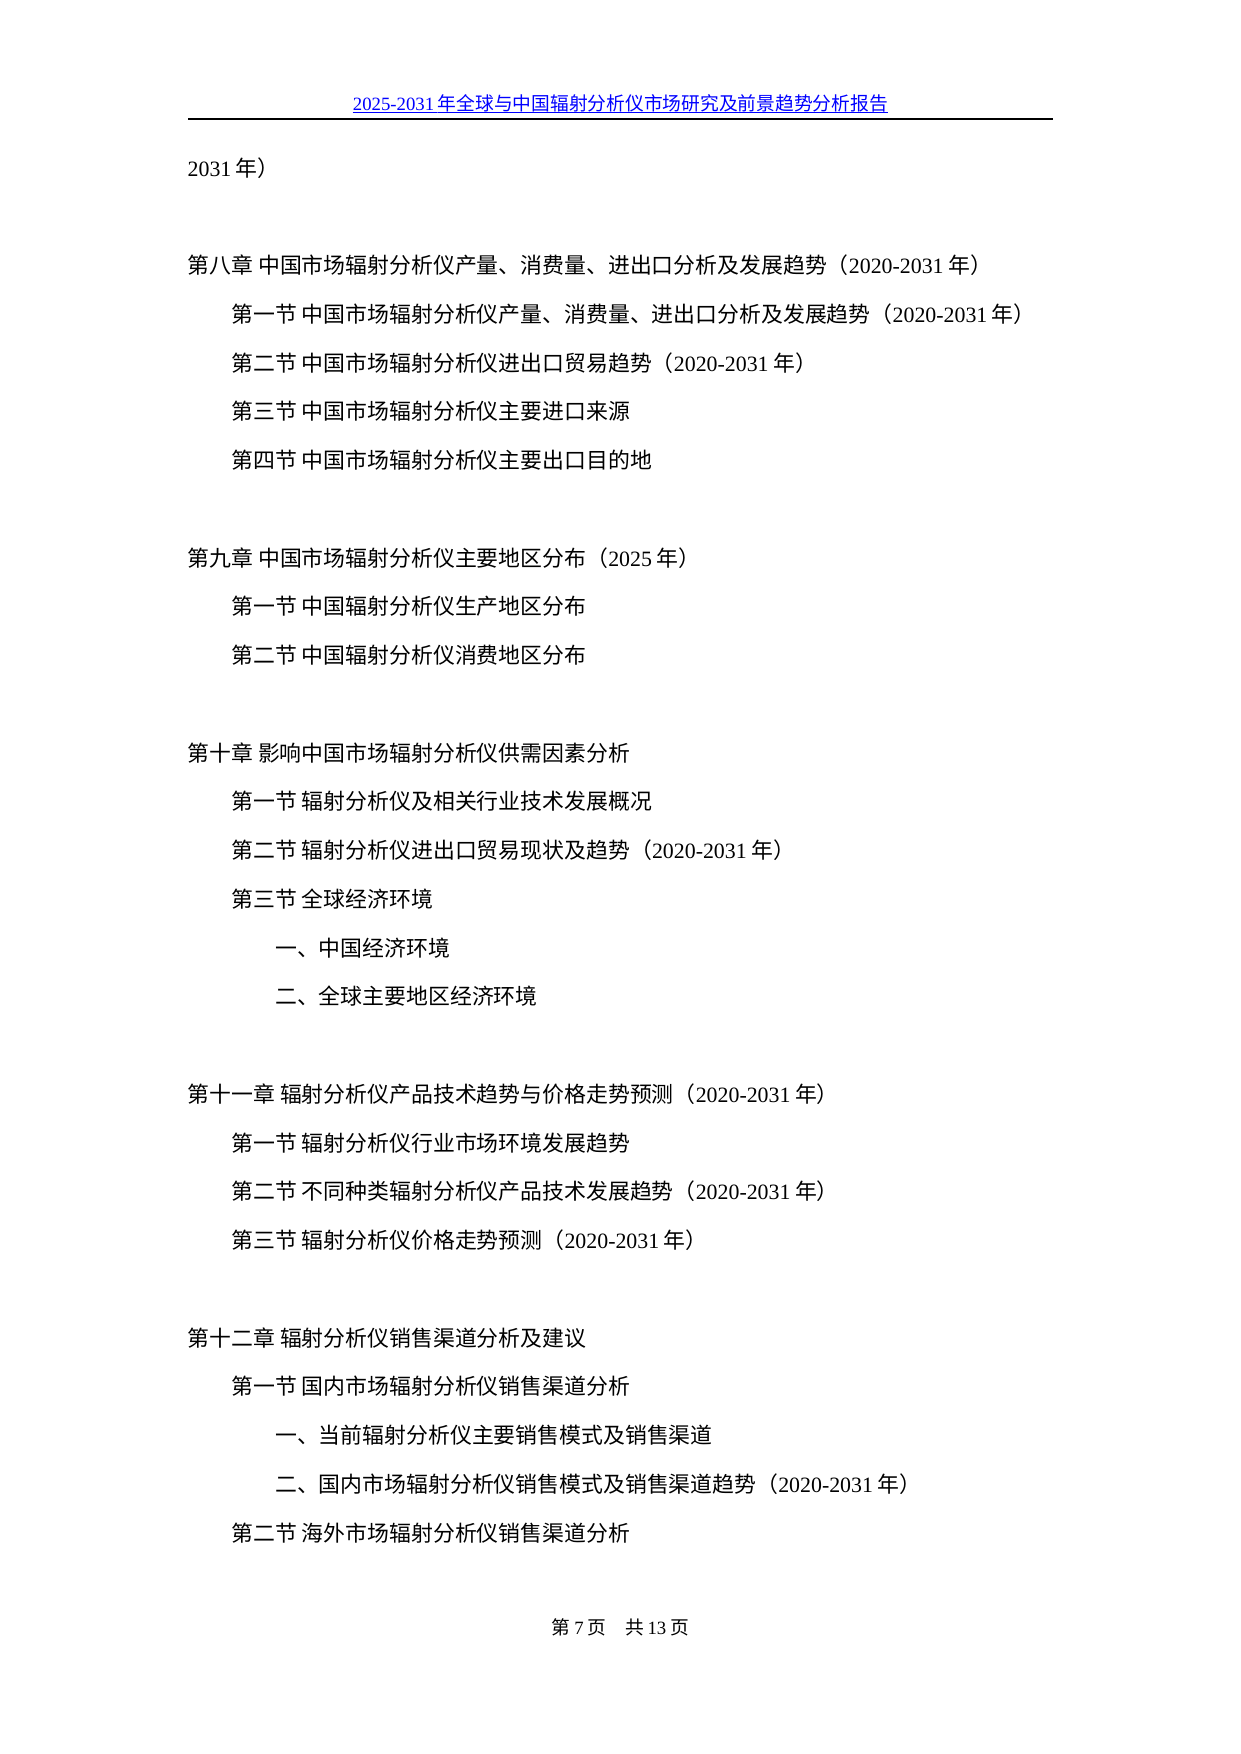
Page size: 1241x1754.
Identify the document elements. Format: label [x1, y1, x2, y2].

text [187, 150, 1053, 1548]
